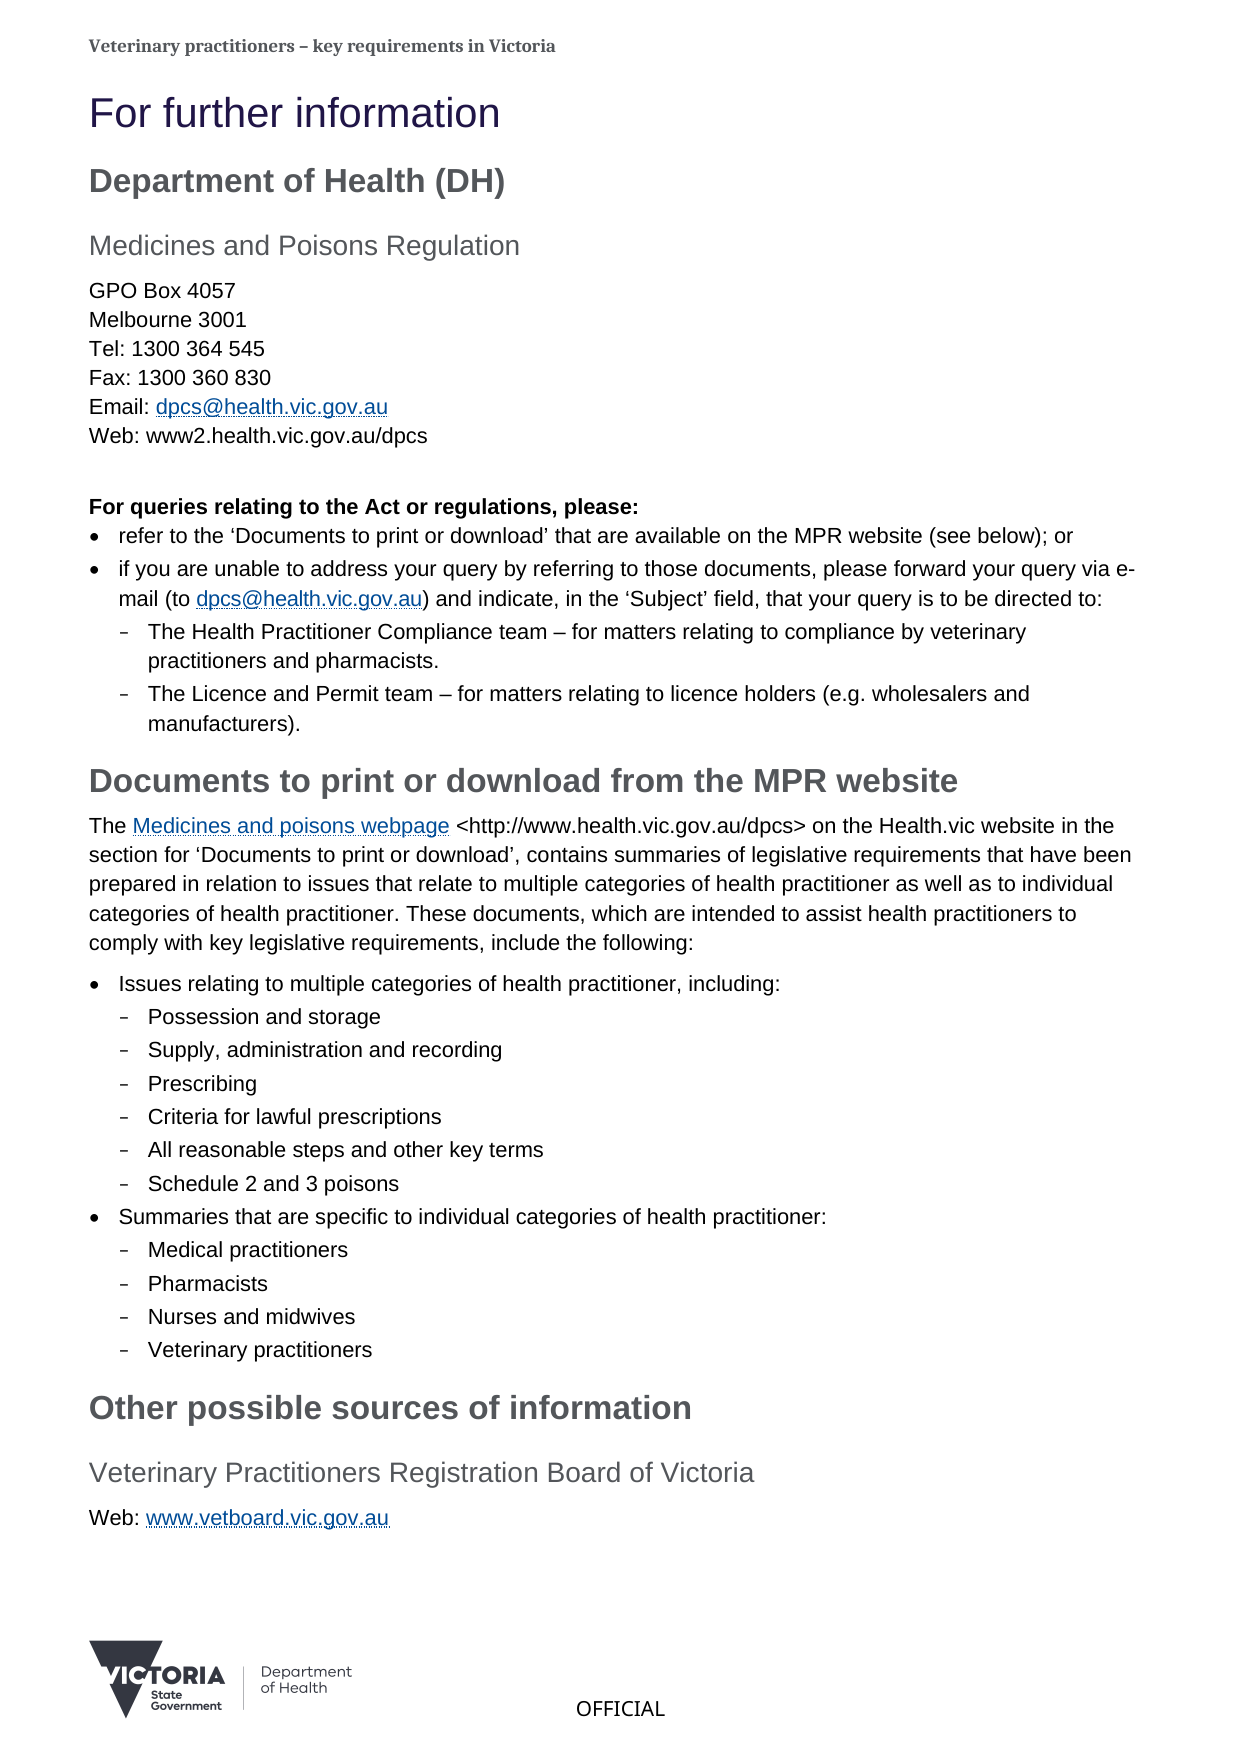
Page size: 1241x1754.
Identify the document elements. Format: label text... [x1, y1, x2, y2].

text Web: www2.health.vic.gov.au/dpcs [89, 419, 1152, 449]
text Melbourne 3001 [89, 303, 1152, 332]
text Medical practitioners [118, 1234, 1152, 1263]
subtitle Department of Health (DH) [89, 161, 1152, 199]
text Supply, administration and recording [118, 1034, 1152, 1063]
text Web: www.vetboard.vic.gov.au [89, 1501, 1152, 1530]
text Schedule 2 and 3 poisons [118, 1167, 1152, 1196]
picture [0, 1595, 1241, 1754]
text Nurses and midwives [118, 1301, 1152, 1330]
text All reasonable steps and other key terms [118, 1134, 1152, 1163]
subtitle Veterinary Practitioners Registration Board of Victoria [89, 1456, 1152, 1488]
text Criteria for lawful prescriptions [118, 1101, 1152, 1130]
text Possession and storage [118, 1001, 1152, 1030]
subtitle Documents to print or download from the MPR website [89, 761, 1152, 799]
text Veterinary practitioners [118, 1334, 1152, 1363]
text refer to the ‘Documents to print or download’ that are available on the MPR website (see below); or [89, 519, 1152, 549]
subtitle Other possible sources of information [89, 1388, 1152, 1427]
text The Licence and Permit team – for matters relating to licence holders (e.g. wholesalers and manufacturers). [118, 678, 1152, 736]
text The Medicines and poisons webpage <http://www.health.vic.gov.au/dpcs> on the Health.vic website in the section for ‘Documents to print or download’, contains summaries of legislative requirements that have been prepared in relation to issues that relate to multiple categories of health practitioner as well as to individual categories of health practitioner. These documents, which are intended to assist health practitioners to comply with key legislative requirements, include the following: [89, 809, 1152, 955]
subtitle Medicines and Poisons Regulation [89, 229, 1152, 261]
text Tel: 1300 364 545 [89, 332, 1152, 361]
text The Health Practitioner Compliance team – for matters relating to compliance by veterinary practitioners and pharmacists. [118, 615, 1152, 674]
text Fax: 1300 360 830 [89, 361, 1152, 390]
subtitle For further information [89, 88, 1152, 136]
text Prescribing [118, 1067, 1152, 1096]
text For queries relating to the Act or regulations, please: [89, 490, 1152, 519]
text Pharmacists [118, 1267, 1152, 1296]
text Email: dpcs@health.vic.gov.au [89, 390, 1152, 419]
text if you are unable to address your query by referring to those documents, please forward your query via e-mail (to dpcs@health.vic.gov.au) and indicate, in the ‘Subject’ field, that your query is to be directed to: [89, 553, 1152, 611]
text Issues relating to multiple categories of health practitioner, including: [89, 967, 1152, 996]
text Summaries that are specific to individual categories of health practitioner: [89, 1201, 1152, 1230]
text GPO Box 4057 [89, 274, 1152, 303]
